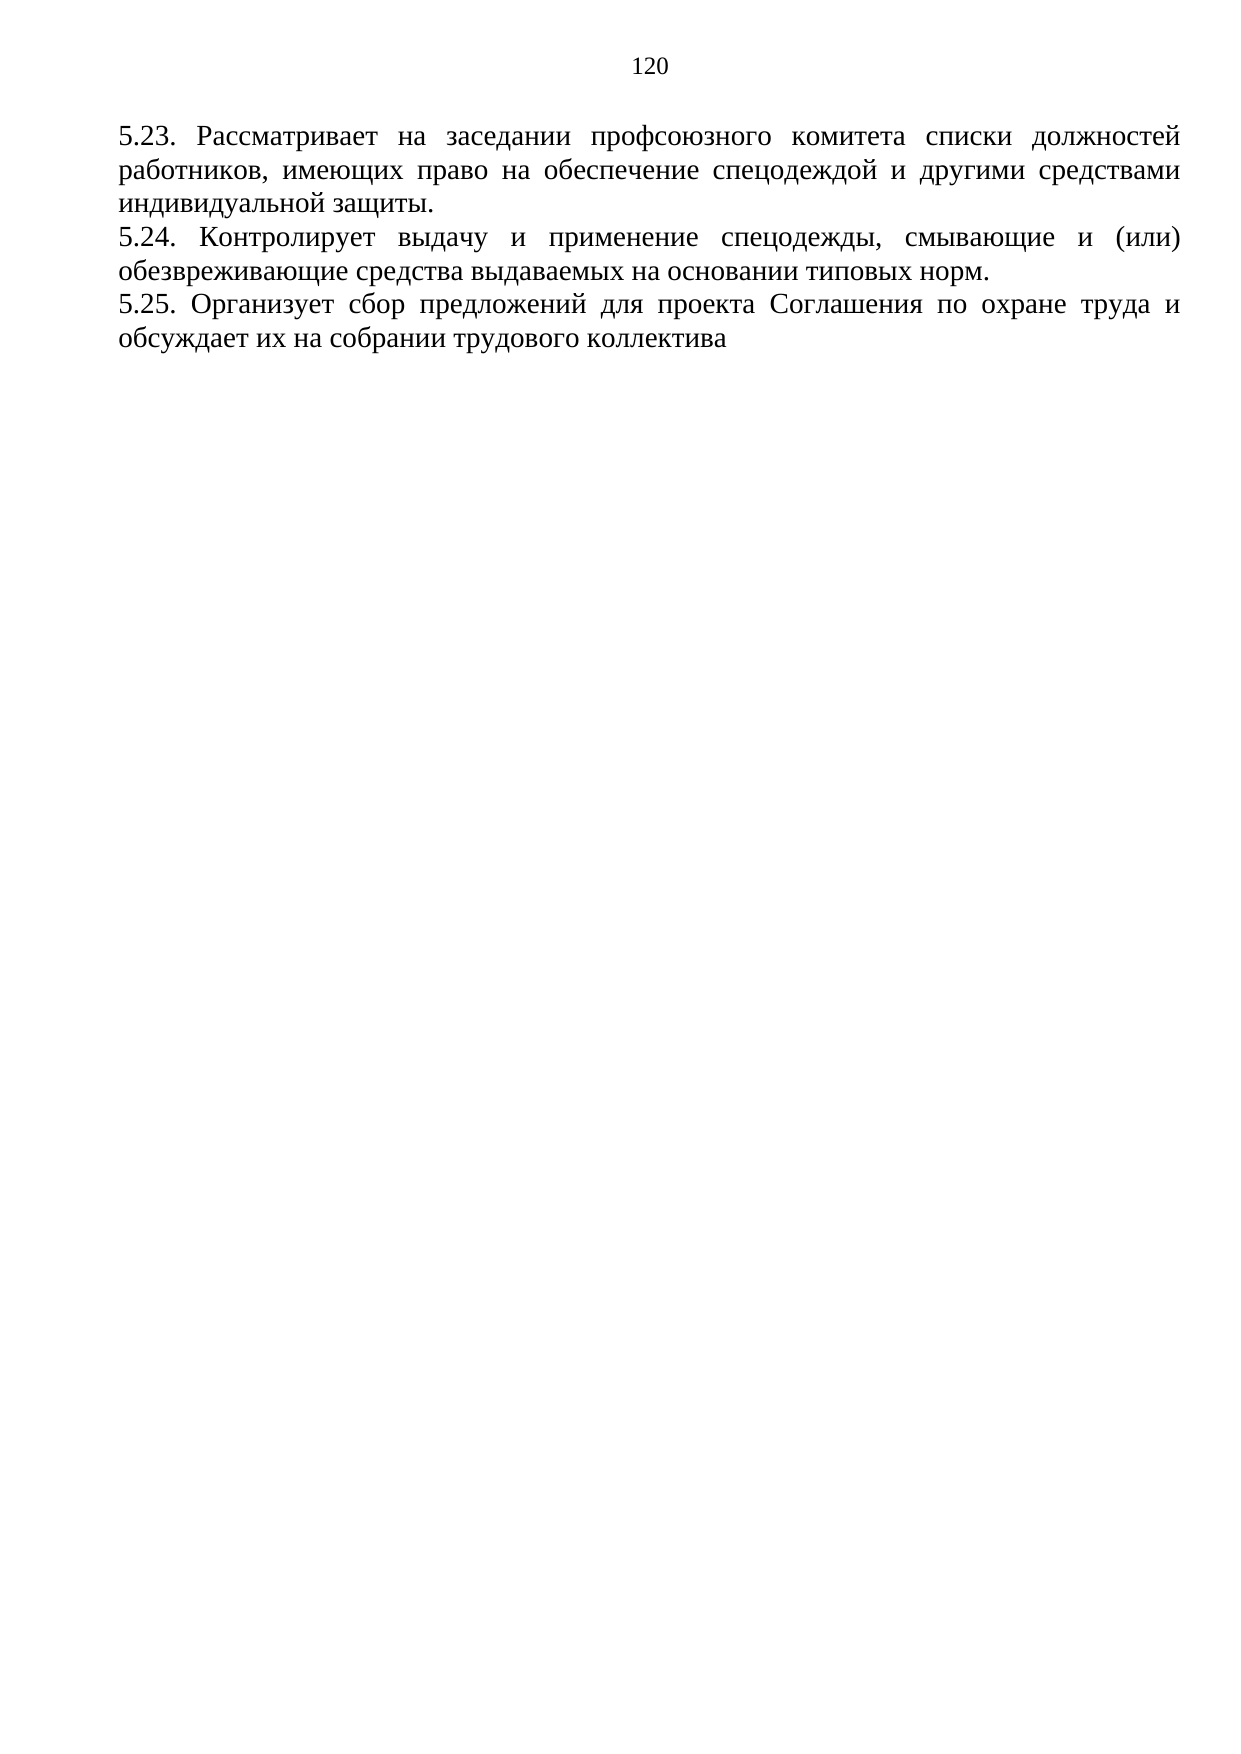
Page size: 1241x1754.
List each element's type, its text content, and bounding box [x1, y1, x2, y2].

text 5.23. Рассматривает на заседании профсоюзного комитета списки должностей работников, имеющих право на обеспечение спецодеждой и другими средствами индивидуальной защиты. [118, 118, 1182, 219]
text 5.24. Контролирует выдачу и применение спецодежды, смывающие и (или) обезвреживающие средства выдаваемых на основании типовых норм. [118, 219, 1182, 286]
text 5.25. Организует сбор предложений для проекта Соглашения по охране труда и обсуждает их на собрании трудового коллектива [118, 286, 1182, 353]
